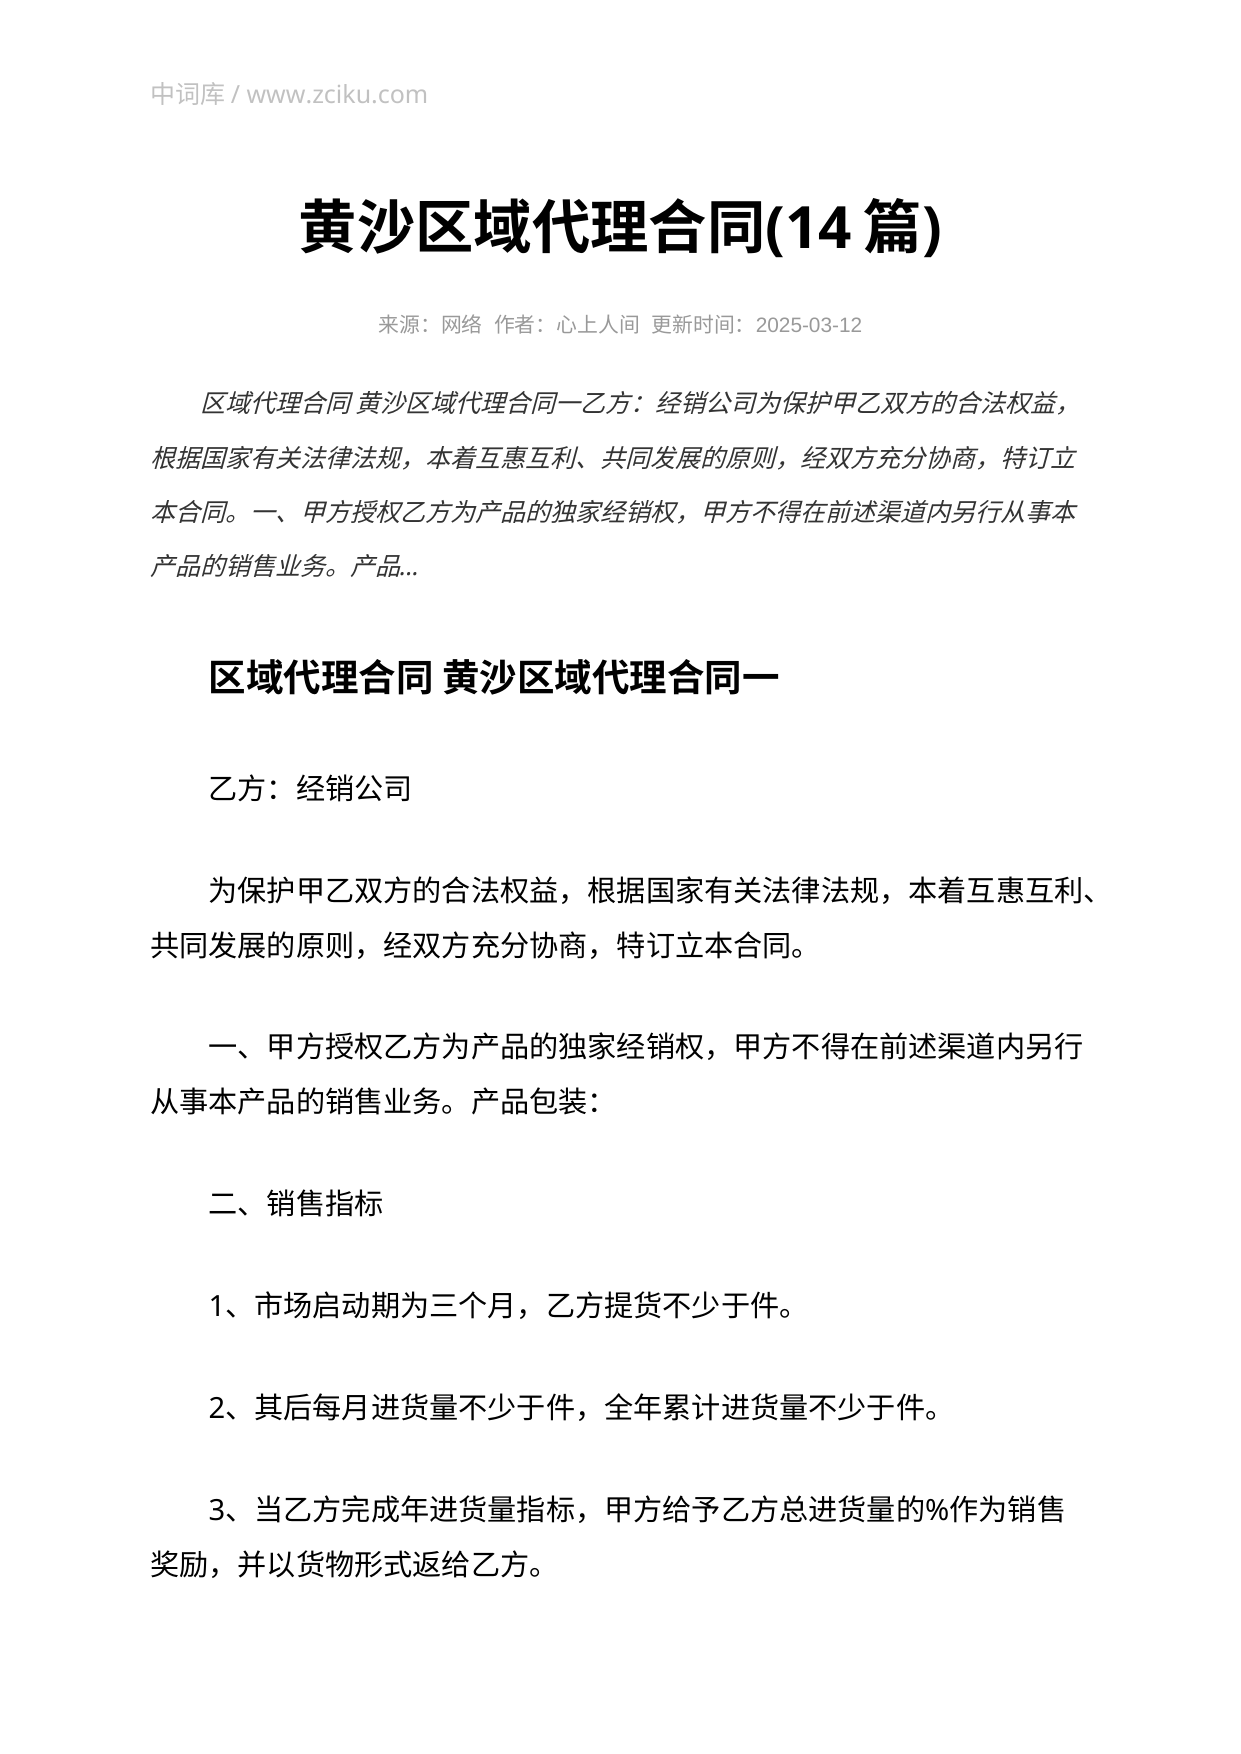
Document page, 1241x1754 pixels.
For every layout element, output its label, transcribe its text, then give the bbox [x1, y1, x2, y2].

subtitle 黄沙区域代理合同(14篇) [150, 181, 1090, 266]
text 区域代理合同 黄沙区域代理合同一乙方：经销公司为保护甲乙双方的合法权益，根据国家有关法律法规，本着互惠互利、共同发展的原则，经双方充分协商，特订立本合同。一、甲方授权乙方为产品的独家经销权，甲方不得在前述渠道内另行从事本产品的销售业务。产品... [150, 384, 1090, 583]
text 为保护甲乙双方的合法权益，根据国家有关法律法规，本着互惠互利、共同发展的原则，经双方充分协商，特订立本合同。 [150, 867, 1090, 964]
text 3、当乙方完成年进货量指标，甲方给予乙方总进货量的%作为销售奖励，并以货物形式返给乙方。 [150, 1486, 1090, 1584]
text 二、销售指标 [150, 1181, 1090, 1223]
text 来源：网络 作者：心上人间 更新时间：2025-03-12 [150, 313, 1090, 337]
text 一、甲方授权乙方为产品的独家经销权，甲方不得在前述渠道内另行从事本产品的销售业务。产品包装： [150, 1024, 1090, 1121]
text 2、其后每月进货量不少于件，全年累计进货量不少于件。 [150, 1384, 1090, 1427]
text 乙方：经销公司 [150, 766, 1090, 808]
text 区域代理合同 黄沙区域代理合同一 [150, 648, 1090, 702]
text 1、市场启动期为三个月，乙方提货不少于件。 [150, 1282, 1090, 1325]
